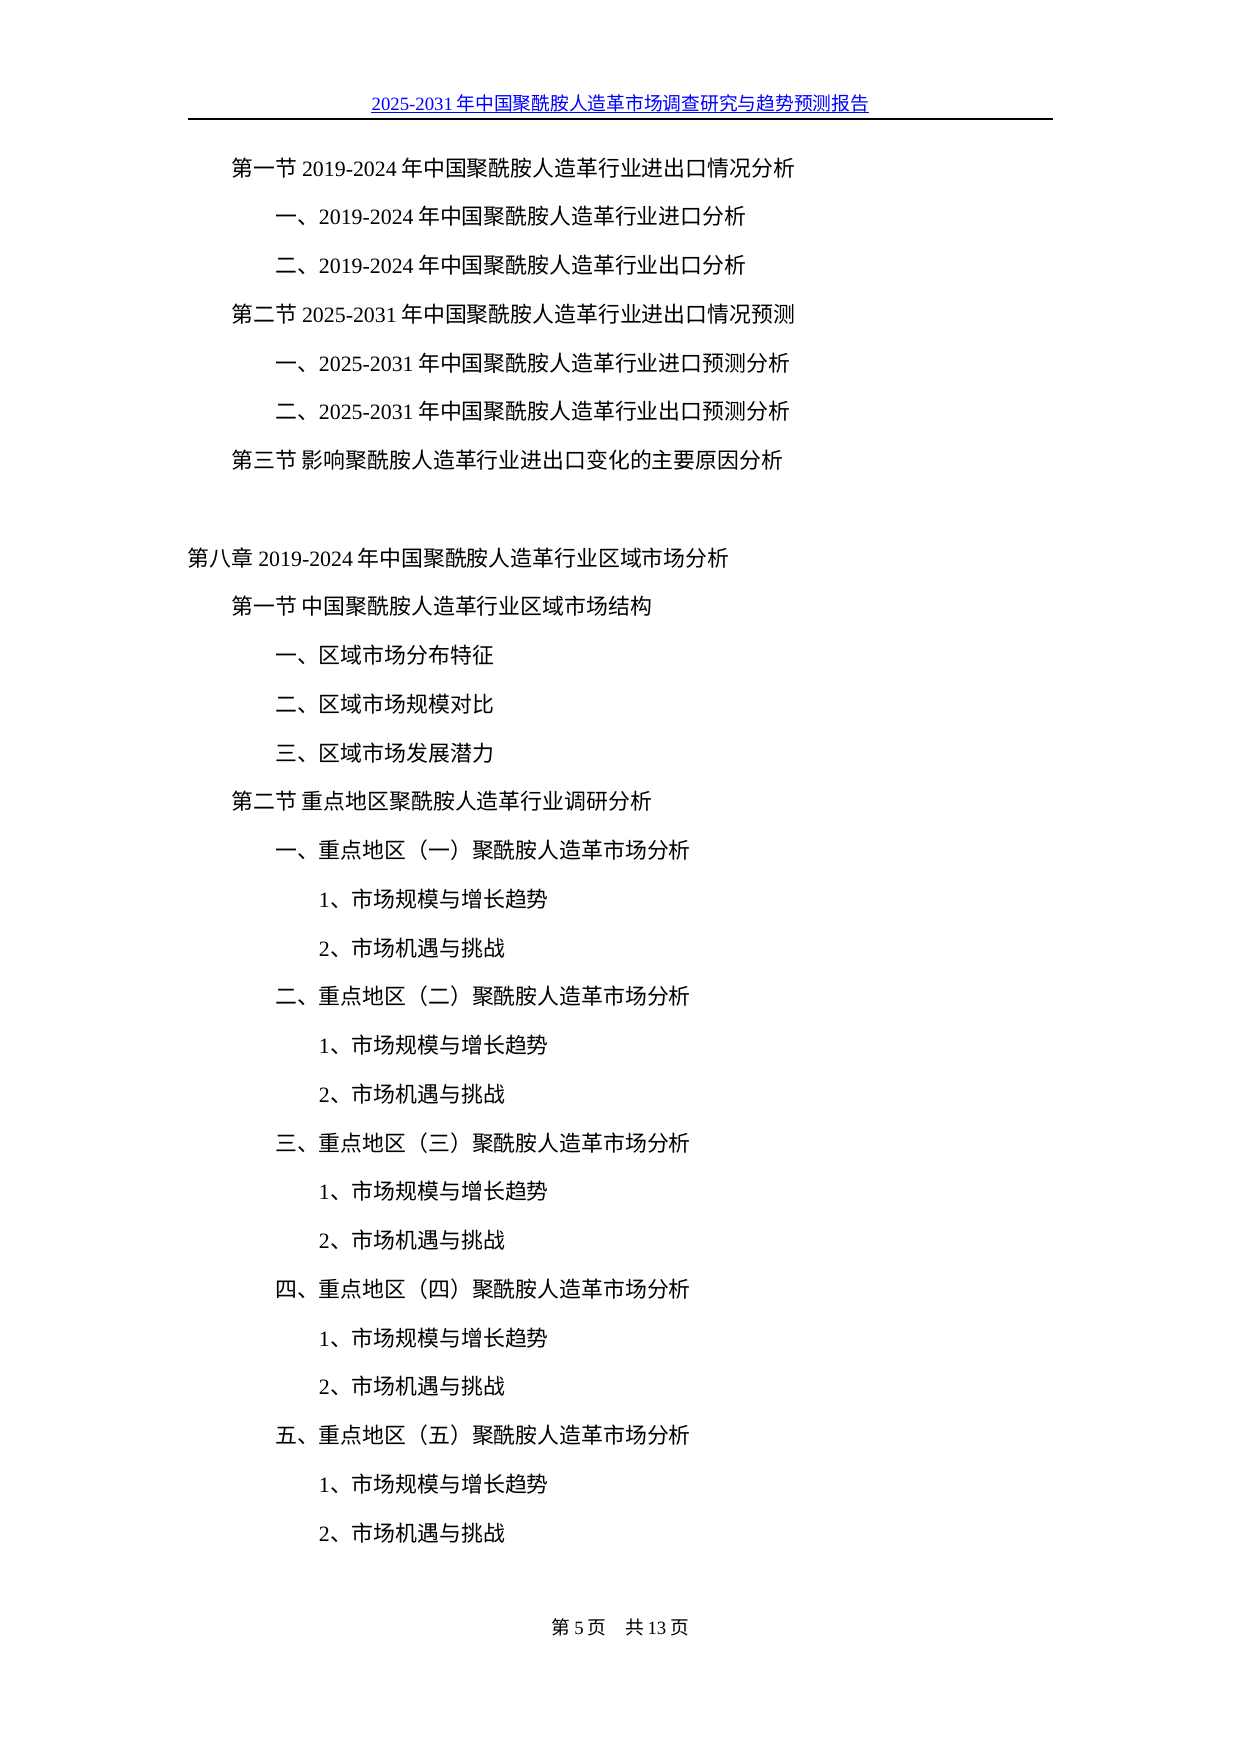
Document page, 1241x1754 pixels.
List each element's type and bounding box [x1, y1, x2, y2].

text [187, 150, 1053, 1548]
